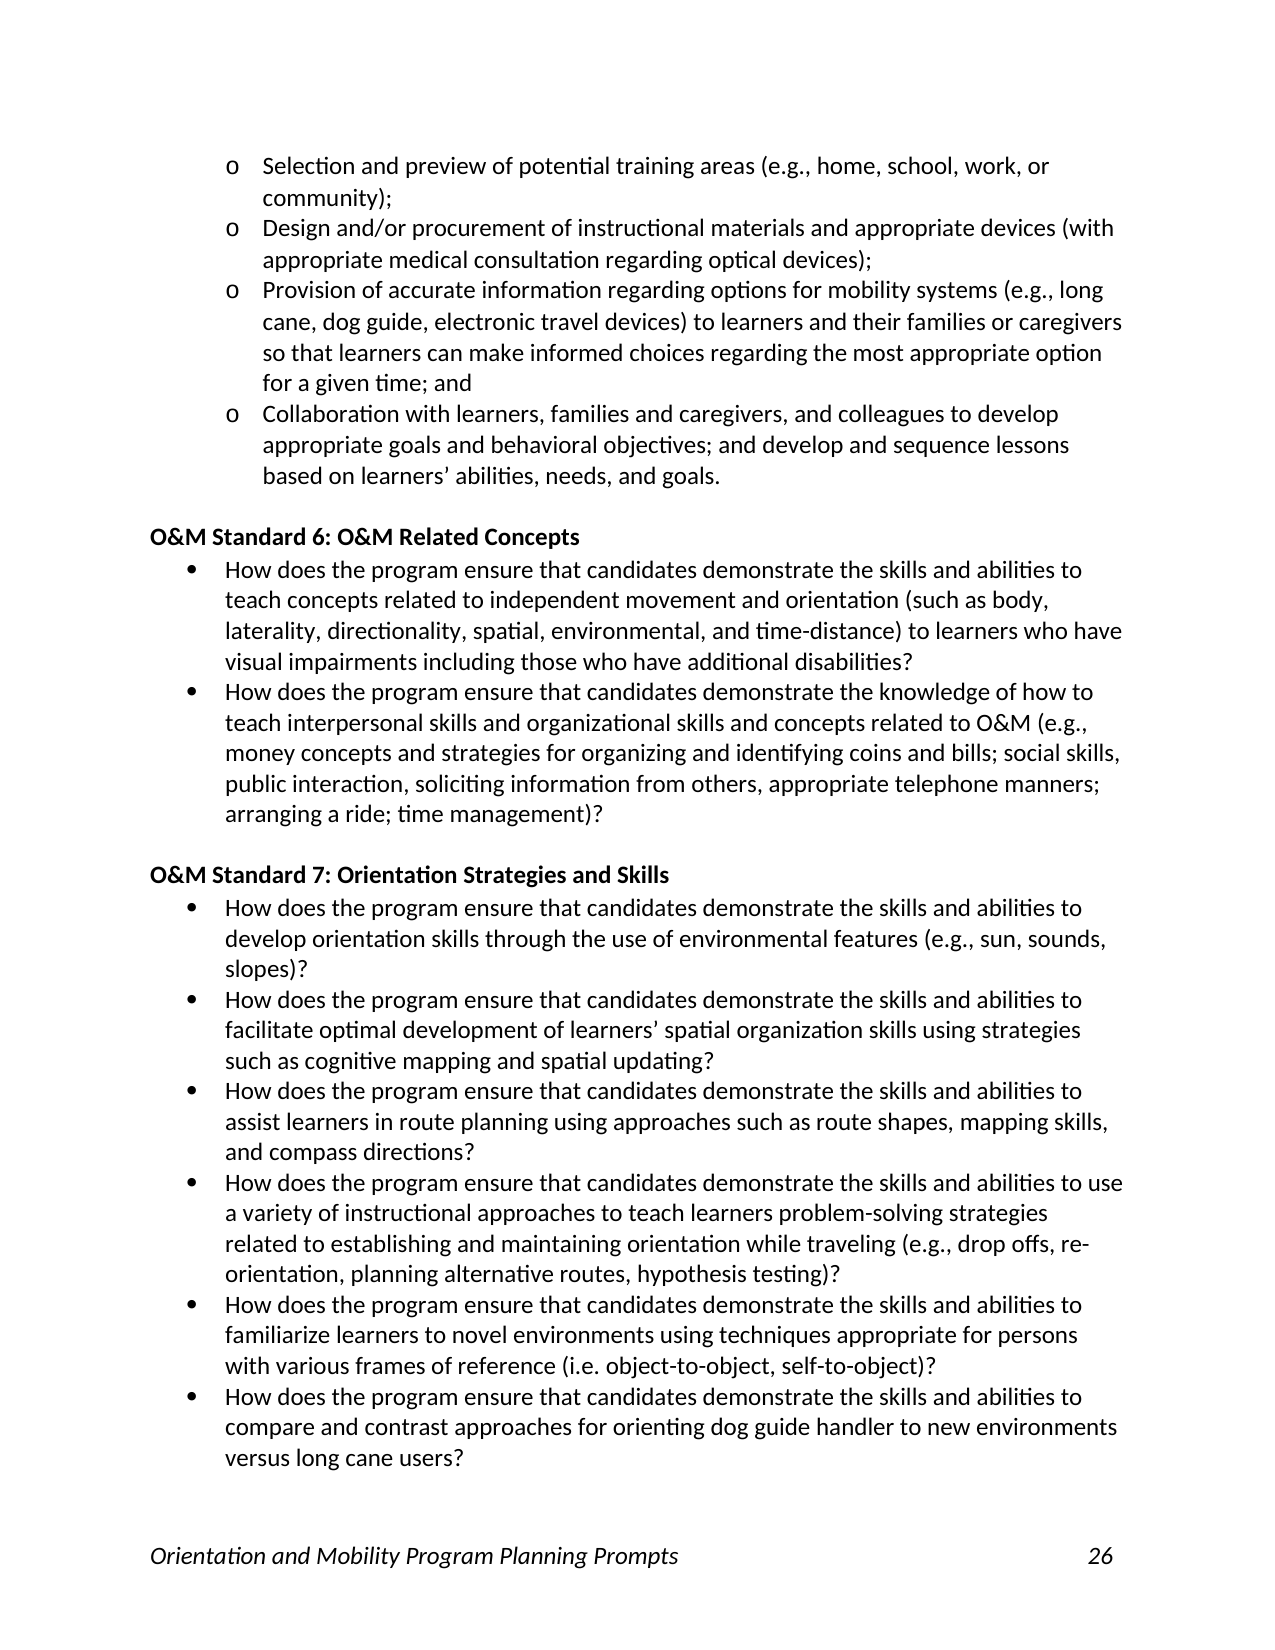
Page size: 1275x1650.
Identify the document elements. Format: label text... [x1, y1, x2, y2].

list How does the program ensure that candidates demonstrate the skills and abilities to facilitate optimal development of learners’ spatial organization skills using strategies such as cognitive mapping and spatial updating? [187, 984, 1125, 1075]
subtitle O&M Standard 6: O&M Related Concepts [150, 521, 1125, 552]
list How does the program ensure that candidates demonstrate the skills and abilities to develop orientation skills through the use of environmental features (e.g., sun, sounds, slopes)? [187, 892, 1125, 984]
list How does the program ensure that candidates demonstrate the skills and abilities to use a variety of instructional approaches to teach learners problem-solving strategies related to establishing and maintaining orientation while traveling (e.g., drop offs, re-orientation, planning alternative routes, hypothesis testing)? [187, 1167, 1125, 1289]
list How does the program ensure that candidates demonstrate the skills and abilities to compare and contrast approaches for orienting dog guide handler to new environments versus long cane users? [187, 1381, 1125, 1472]
list How does the program ensure that candidates demonstrate the skills and abilities to assist learners in route planning using approaches such as route shapes, mapping skills, and compass directions? [187, 1075, 1125, 1167]
list How does the program ensure that candidates demonstrate the knowledge of how to teach interpersonal skills and organizational skills and concepts related to O&M (e.g., money concepts and strategies for organizing and identifying coins and bills; social skills, public interaction, soliciting information from others, appropriate telephone manners; arranging a ride; time management)? [187, 676, 1125, 829]
list Collaboration with learners, families and caregivers, and colleagues to develop appropriate goals and behavioral objectives; and develop and sequence lessons based on learners’ abilities, needs, and goals. [225, 398, 1125, 491]
list How does the program ensure that candidates demonstrate the skills and abilities to familiarize learners to novel environments using techniques appropriate for persons with various frames of reference (i.e. object-to-object, self-to-object)? [187, 1289, 1125, 1381]
list Provision of accurate information regarding options for mobility systems (e.g., long cane, dog guide, electronic travel devices) to learners and their families or caregivers so that learners can make informed choices regarding the most appropriate option for a given time; and [225, 274, 1125, 398]
list How does the program ensure that candidates demonstrate the skills and abilities to teach concepts related to independent movement and orientation (such as body, laterality, directionality, spatial, environmental, and time-distance) to learners who have visual impairments including those who have additional disabilities? [187, 554, 1125, 676]
subtitle O&M Standard 7: Orientation Strategies and Skills [150, 859, 1125, 890]
list Selection and preview of potential training areas (e.g., home, school, work, or community); [225, 150, 1125, 212]
list Design and/or procurement of instructional materials and appropriate devices (with appropriate medical consultation regarding optical devices); [225, 212, 1125, 274]
